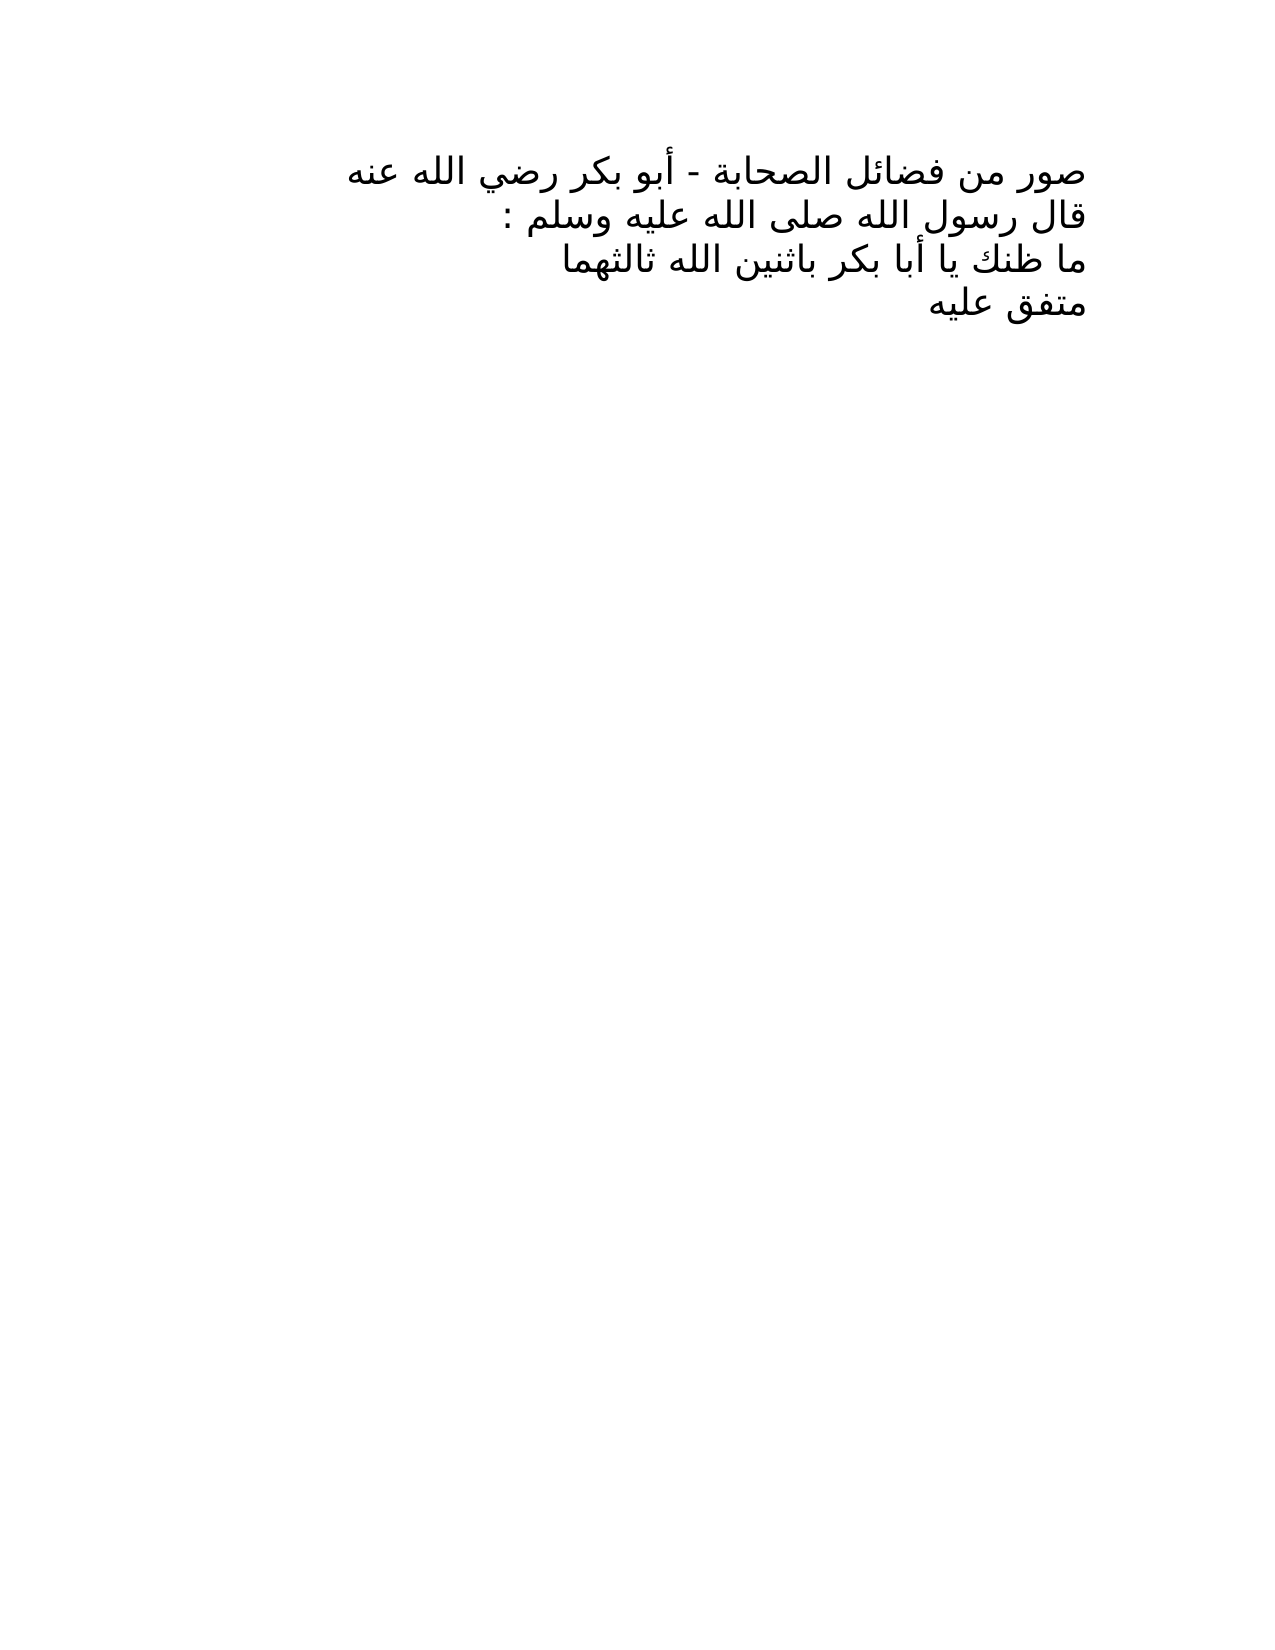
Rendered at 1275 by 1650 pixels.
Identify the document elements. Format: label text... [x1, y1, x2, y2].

text ما ظنك يا أبا بكر باثنين الله ثالثهما [187, 237, 1087, 281]
text متفق عليه [187, 281, 1087, 324]
text صور من فضائل الصحابة - أبو بكر رضي الله عنه [187, 150, 1087, 194]
text قال رسول الله صلى الله عليه وسلم : [187, 194, 1087, 237]
